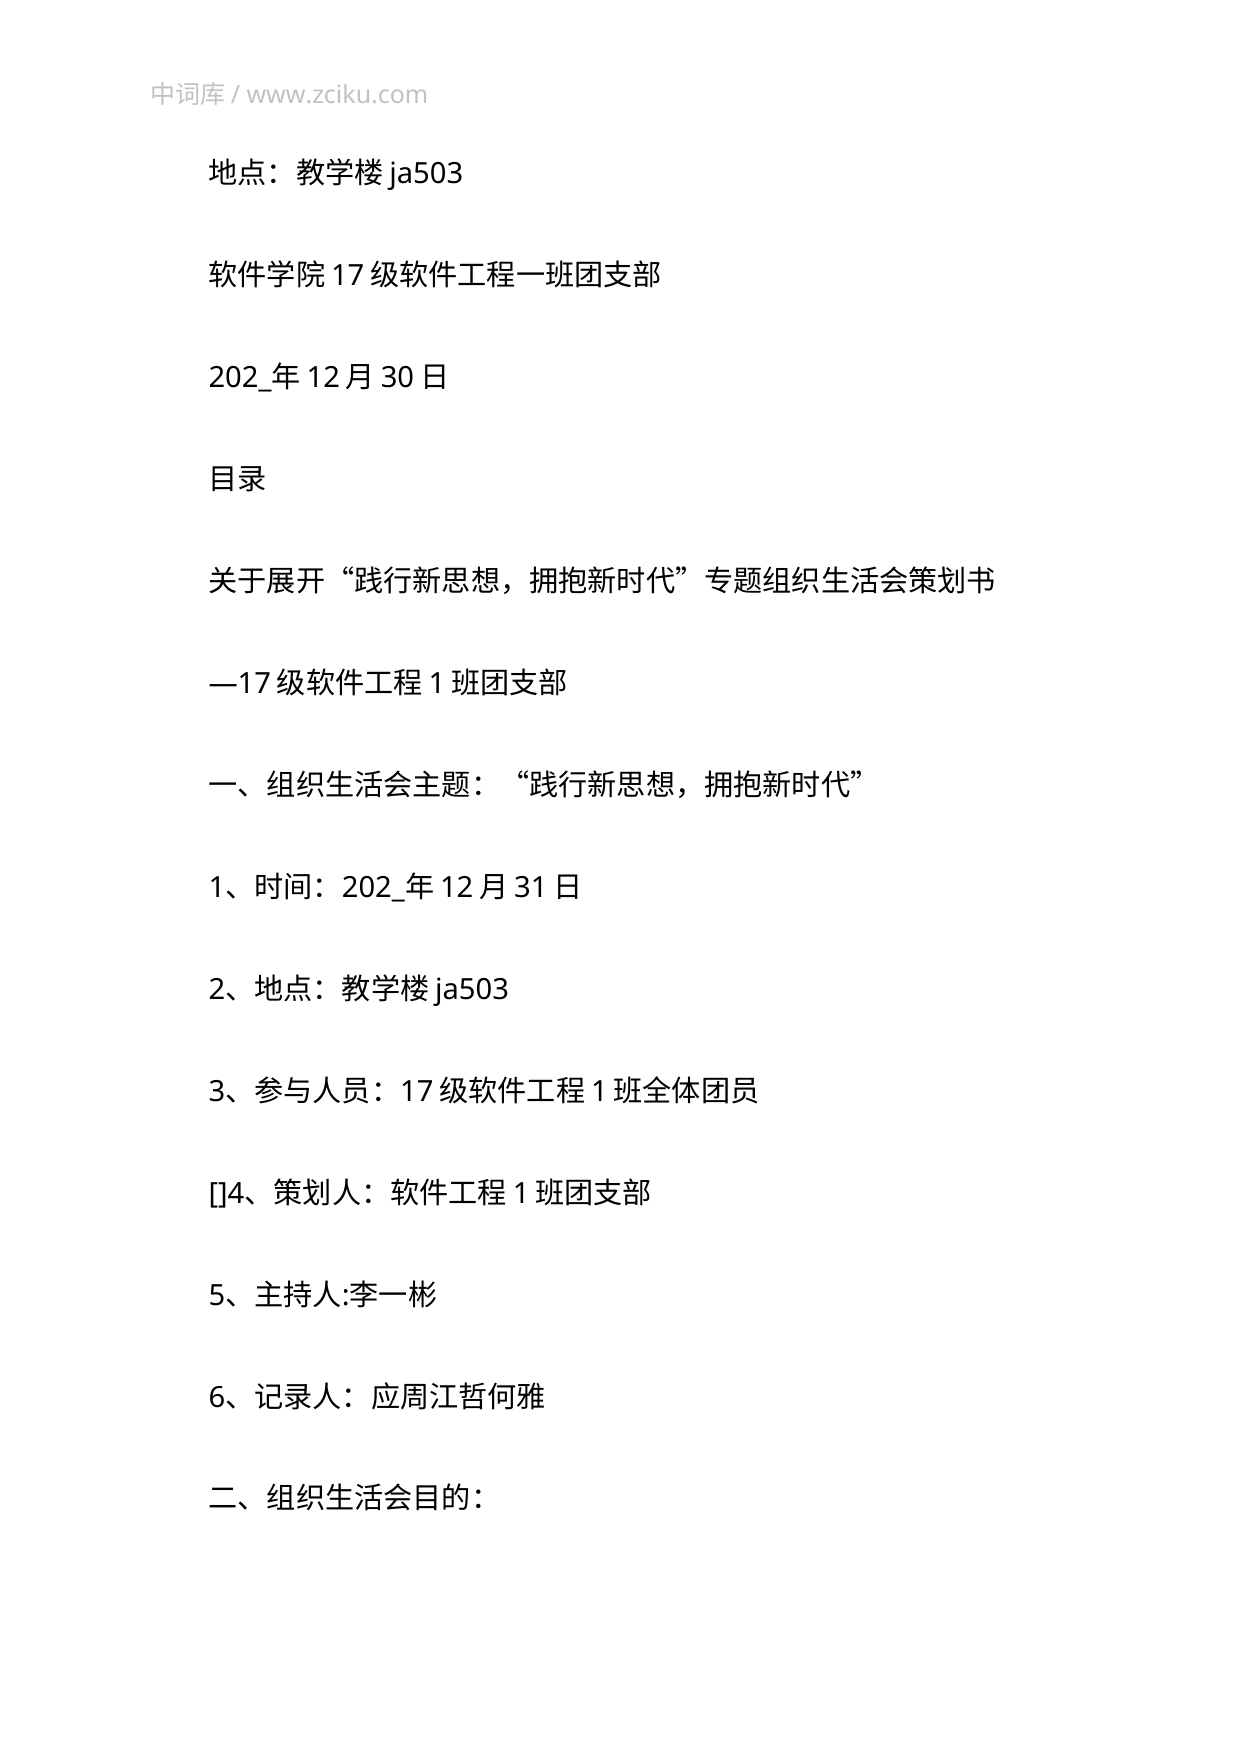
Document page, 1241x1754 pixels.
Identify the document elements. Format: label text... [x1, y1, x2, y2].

text 目录 [150, 456, 1090, 498]
text 二、组织生活会目的： [150, 1475, 1090, 1517]
text 关于展开“践行新思想，拥抱新时代”专题组织生活会策划书 [150, 558, 1090, 600]
text —17级软件工程1班团支部 [150, 659, 1090, 702]
text 2、地点：教学楼ja503 [150, 965, 1090, 1008]
text 1、时间：202_年12月31日 [150, 863, 1090, 906]
text 地点：教学楼ja503 [150, 150, 1090, 192]
text 3、参与人员：17级软件工程1班全体团员 [150, 1067, 1090, 1109]
text []4、策划人：软件工程1班团支部 [150, 1169, 1090, 1212]
text 6、记录人：应周江哲何雅 [150, 1373, 1090, 1416]
text 5、主持人:李一彬 [150, 1271, 1090, 1313]
text 一、组织生活会主题：“践行新思想，拥抱新时代” [150, 761, 1090, 804]
text 202_年12月30日 [150, 354, 1090, 396]
text 软件学院17级软件工程一班团支部 [150, 252, 1090, 294]
